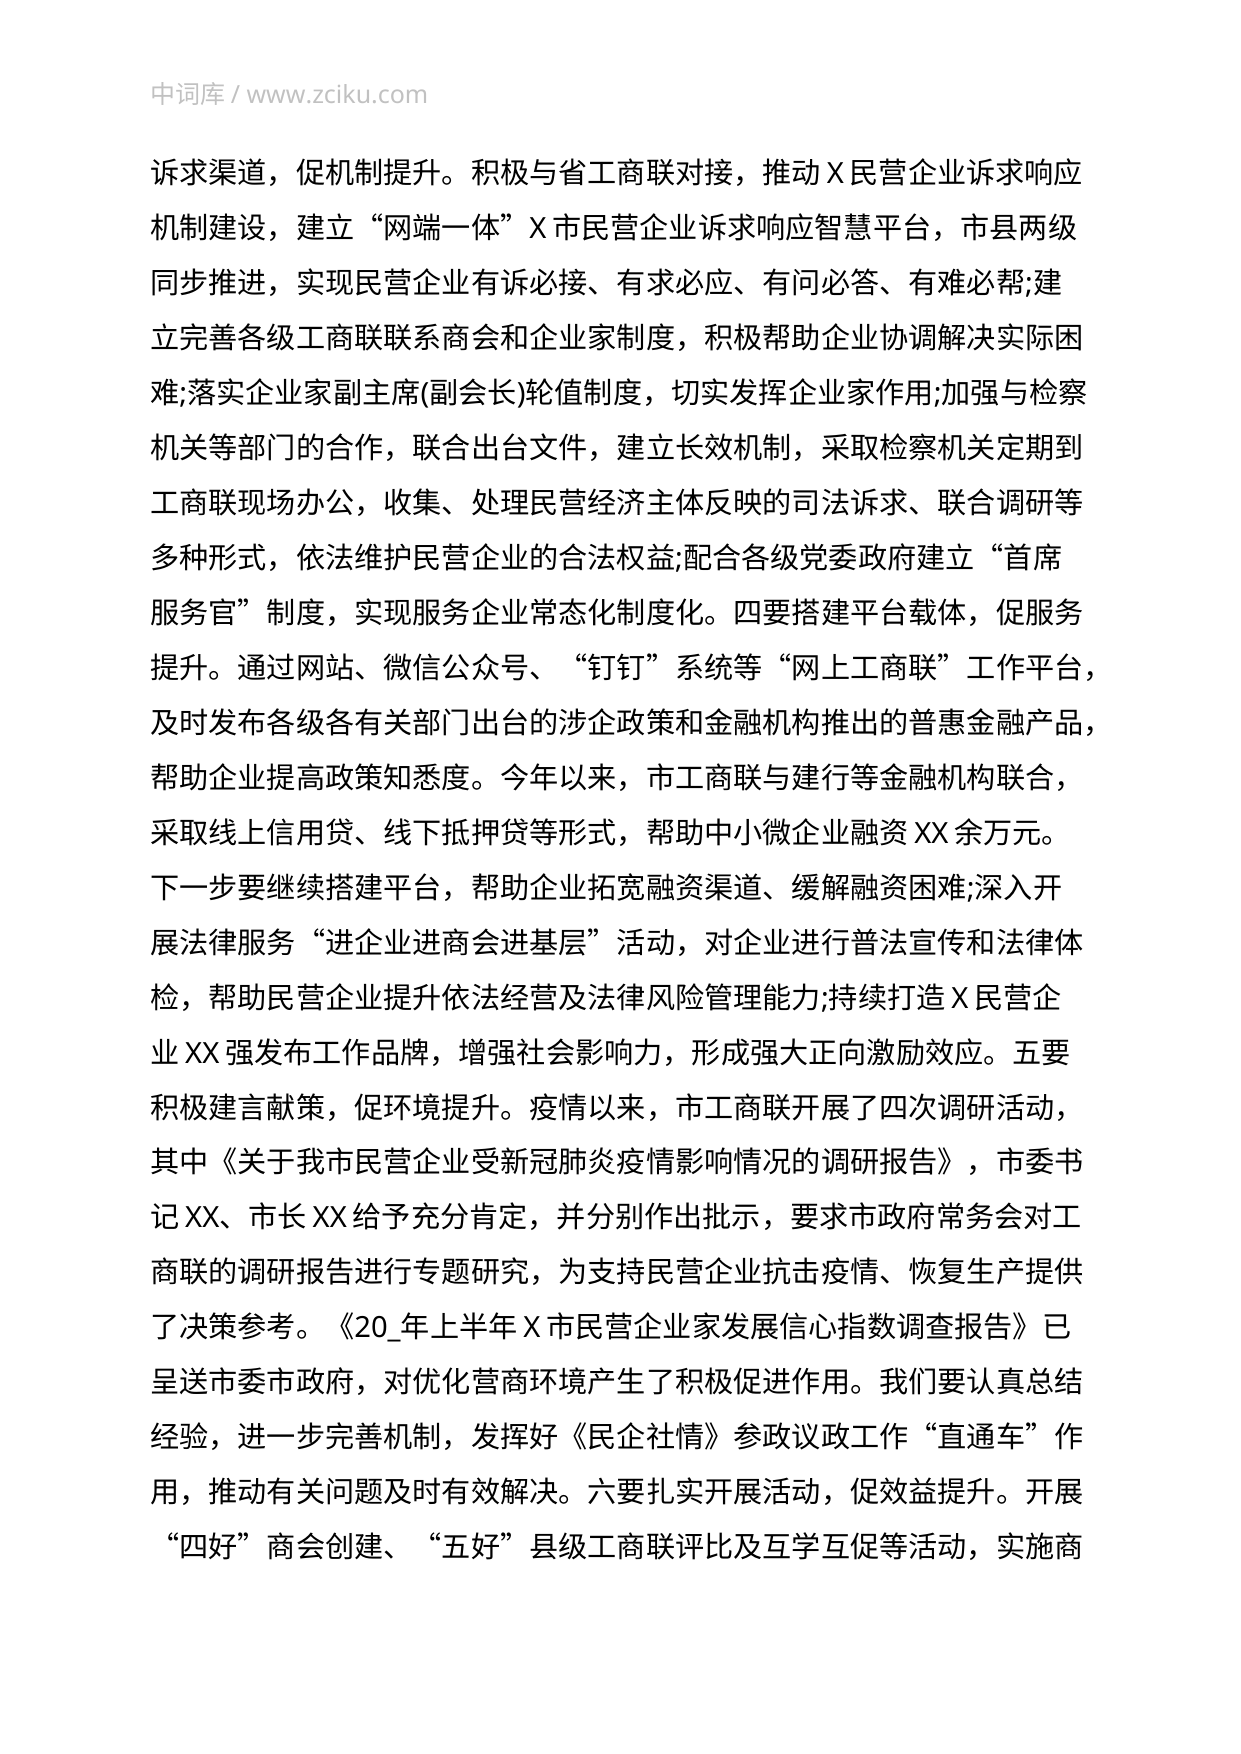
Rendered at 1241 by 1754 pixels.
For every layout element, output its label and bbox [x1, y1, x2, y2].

text [150, 150, 1090, 1566]
